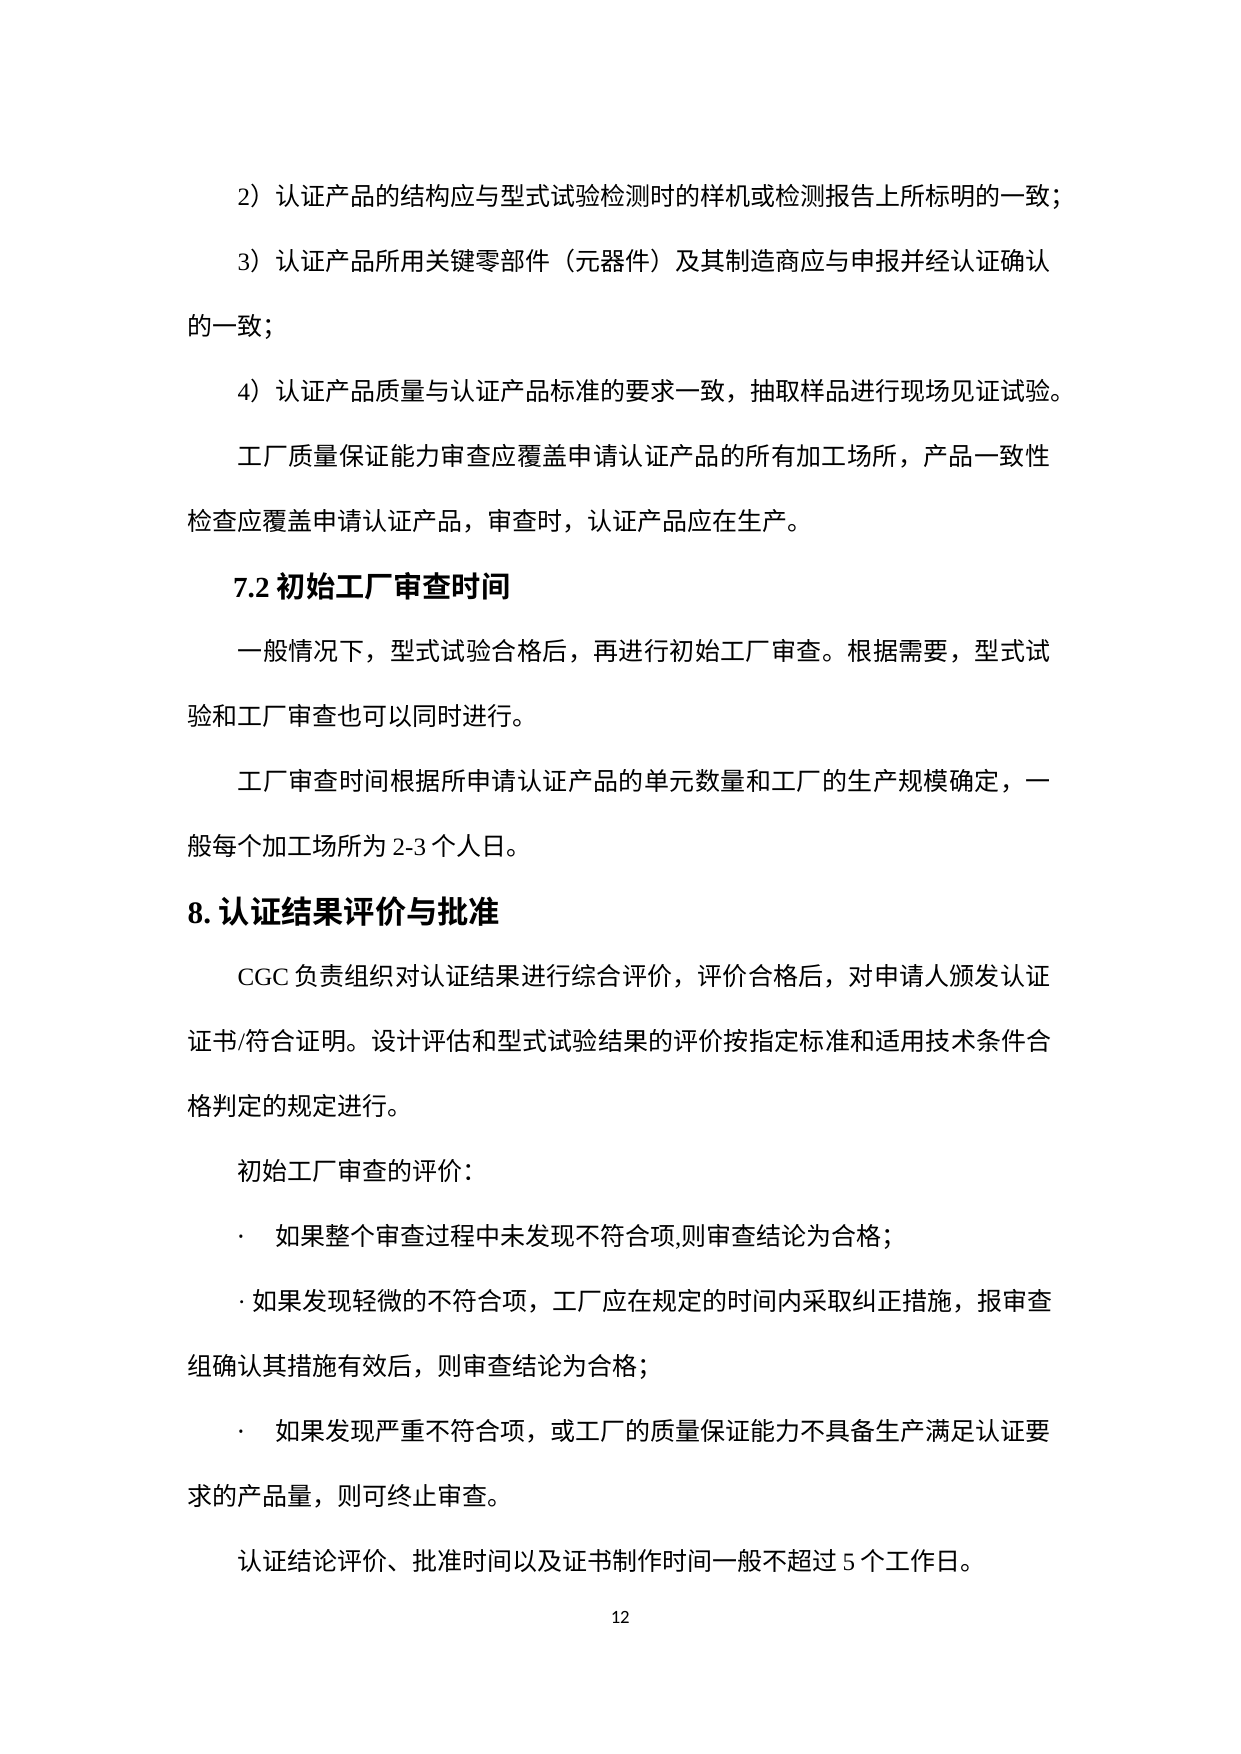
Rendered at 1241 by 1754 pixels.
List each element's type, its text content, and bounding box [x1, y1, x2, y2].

text 一般情况下，型式试验合格后，再进行初始工厂审查。根据需要，型式试验和工厂审查也可以同时进行。 [187, 617, 1053, 747]
text 工厂审查时间根据所申请认证产品的单元数量和工厂的生产规模确定，一般每个加工场所为2-3个人日。 [187, 747, 1053, 877]
text 4）认证产品质量与认证产品标准的要求一致，抽取样品进行现场见证试验。 [187, 357, 1053, 422]
text 初始工厂审查时间 [233, 552, 1053, 617]
list 如果发现严重不符合项，或工厂的质量保证能力不具备生产满足认证要 [237, 1397, 1053, 1462]
text 认证结果评价与批准 [187, 877, 1053, 942]
text 2）认证产品的结构应与型式试验检测时的样机或检测报告上所标明的一致； [187, 162, 1053, 227]
text 3）认证产品所用关键零部件（元器件）及其制造商应与申报并经认证确认的一致； [187, 227, 1053, 357]
text CGC负责组织对认证结果进行综合评价，评价合格后，对申请人颁发认证证书/符合证明。设计评估和型式试验结果的评价按指定标准和适用技术条件合格判定的规定进行。 [187, 942, 1053, 1137]
list 如果整个审查过程中未发现不符合项,则审查结论为合格； [237, 1202, 1053, 1267]
text 认证结论评价、批准时间以及证书制作时间一般不超过5个工作日。 [187, 1527, 1053, 1592]
text · 如果发现轻微的不符合项，工厂应在规定的时间内采取纠正措施，报审查组确认其措施有效后，则审查结论为合格； [187, 1267, 1053, 1397]
text 初始工厂审查的评价： [187, 1137, 1053, 1202]
text 求的产品量，则可终止审查。 [187, 1462, 1053, 1527]
text 工厂质量保证能力审查应覆盖申请认证产品的所有加工场所，产品一致性检查应覆盖申请认证产品，审查时，认证产品应在生产。 [187, 422, 1053, 552]
